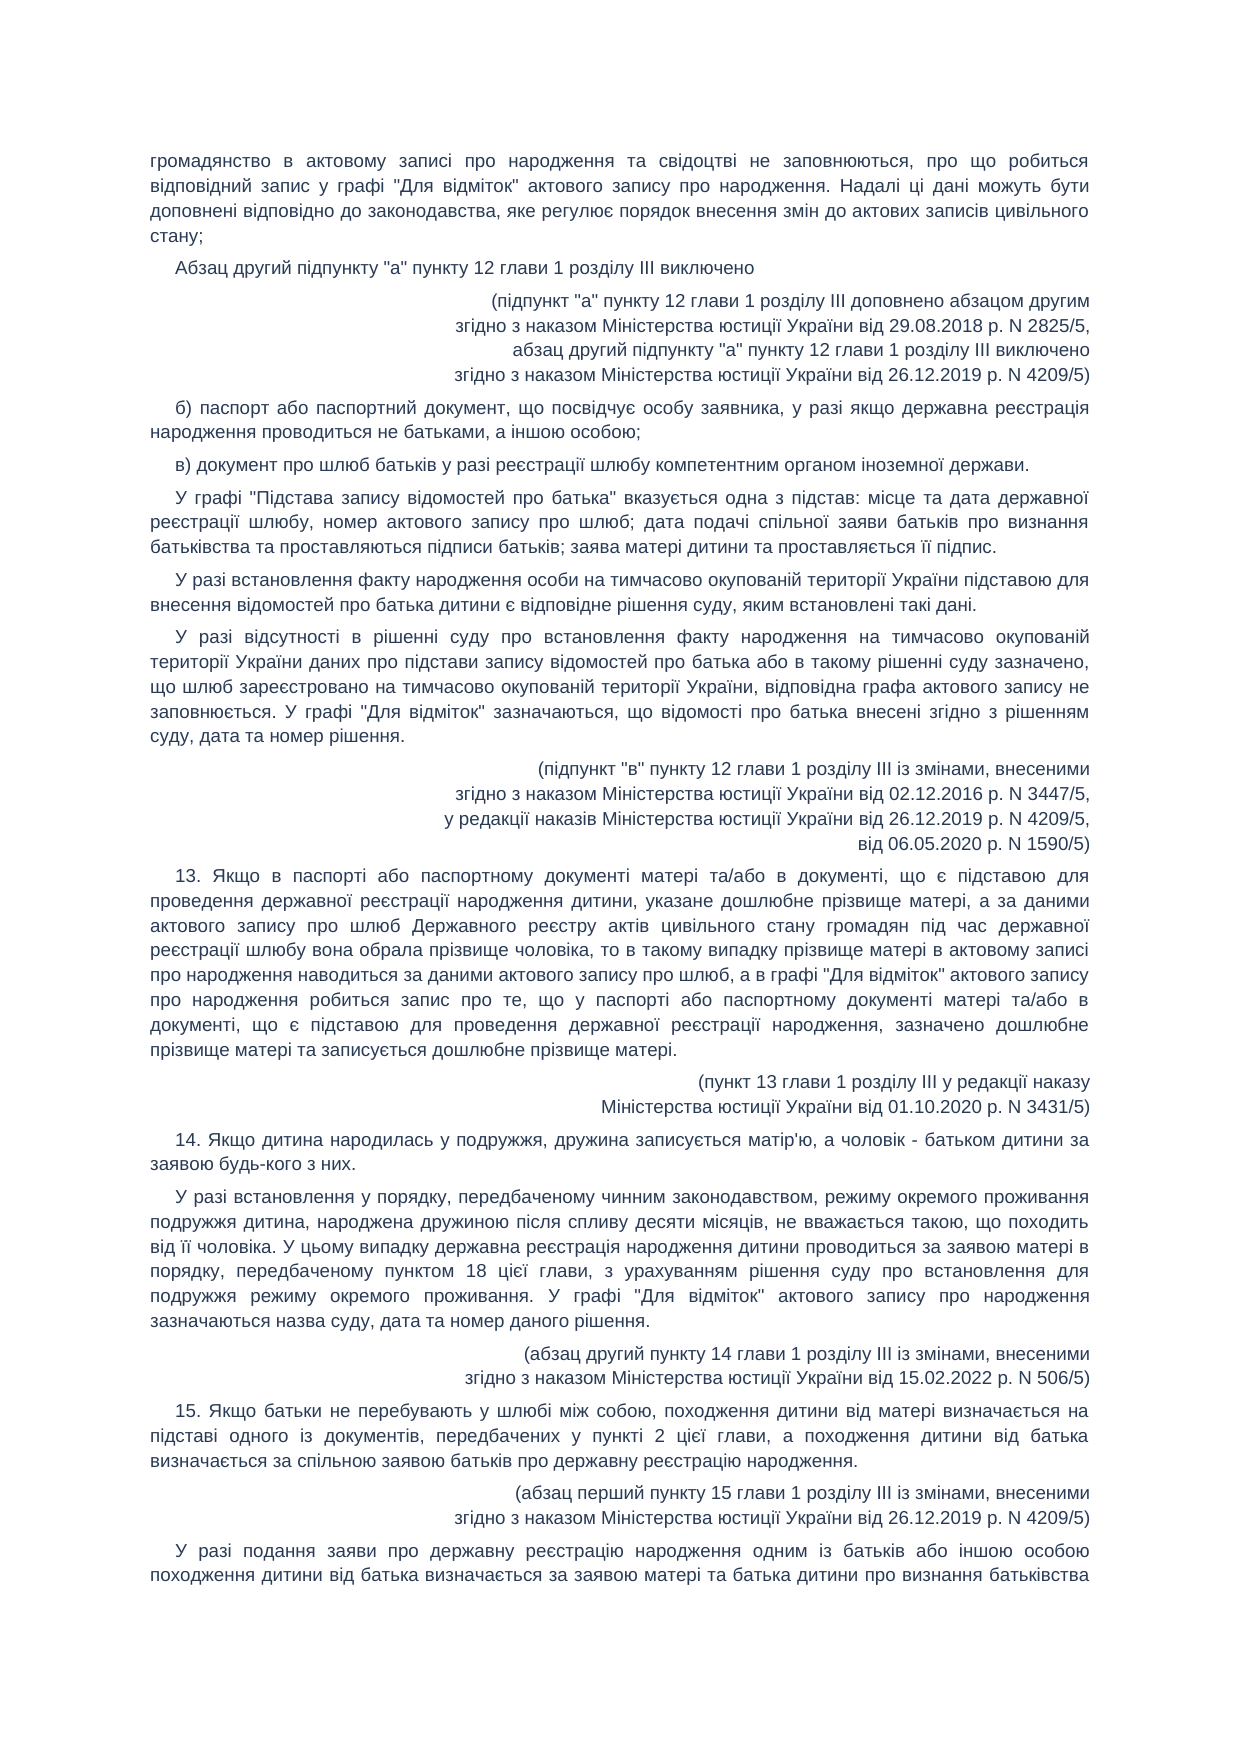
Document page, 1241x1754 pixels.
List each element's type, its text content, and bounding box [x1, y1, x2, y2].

text (підпункт "а" пункту 12 глави 1 розділу ІІІ доповнено абзацом другим згідно з наказом Міністерства юстиції України від 29.08.2018 р. N 2825/5, абзац другий підпункту "а" пункту 12 глави 1 розділу III виключено згідно з наказом Міністерства юстиції України від 26.12.2019 р. N 4209/5) [150, 289, 1090, 386]
text в) документ про шлюб батьків у разі реєстрації шлюбу компетентним органом іноземної держави. [150, 454, 1090, 476]
text У разі встановлення у порядку, передбаченому чинним законодавством, режиму окремого проживання подружжя дитина, народжена дружиною після спливу десяти місяців, не вважається такою, що походить від її чоловіка. У цьому випадку державна реєстрація народження дитини проводиться за заявою матері в порядку, передбаченому пунктом 18 цієї глави, з урахуванням рішення суду про встановлення для подружжя режиму окремого проживання. У графі "Для відміток" актового запису про народження зазначаються назва суду, дата та номер даного рішення. [150, 1186, 1090, 1331]
text 14. Якщо дитина народилась у подружжя, дружина записується матір'ю, а чоловік - батьком дитини за заявою будь-кого з них. [150, 1128, 1090, 1175]
text У разі встановлення факту народження особи на тимчасово окупованій території України підставою для внесення відомостей про батька дитини є відповідне рішення суду, яким встановлені такі дані. [150, 569, 1090, 615]
text (абзац перший пункту 15 глави 1 розділу III із змінами, внесеними згідно з наказом Міністерства юстиції України від 26.12.2019 р. N 4209/5) [150, 1482, 1090, 1528]
text б) паспорт або паспортний документ, що посвідчує особу заявника, у разі якщо державна реєстрація народження проводиться не батьками, а іншою особою; [150, 397, 1090, 443]
text У графі "Підстава запису відомостей про батька" вказується одна з підстав: місце та дата державної реєстрації шлюбу, номер актового запису про шлюб; дата подачі спільної заяви батьків про визнання батьківства та проставляються підписи батьків; заява матері дитини та проставляється її підпис. [150, 487, 1090, 558]
text (підпункт "в" пункту 12 глави 1 розділу ІІІ із змінами, внесеними згідно з наказом Міністерства юстиції України від 02.12.2016 р. N 3447/5, у редакції наказів Міністерства юстиції України від 26.12.2019 р. N 4209/5, від 06.05.2020 р. N 1590/5) [150, 758, 1090, 854]
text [150, 1539, 1090, 1586]
text 15. Якщо батьки не перебувають у шлюбі між собою, походження дитини від матері визначається на підставі одного із документів, передбачених у пункті 2 цієї глави, а походження дитини від батька визначається за спільною заявою батьків про державну реєстрацію народження. [150, 1400, 1090, 1471]
text Абзац другий підпункту "а" пункту 12 глави 1 розділу III виключено [150, 257, 1090, 278]
text (пункт 13 глави 1 розділу ІІІ у редакції наказу Міністерства юстиції України від 01.10.2020 р. N 3431/5) [150, 1071, 1090, 1117]
text У разі відсутності в рішенні суду про встановлення факту народження на тимчасово окупованій території України даних про підстави запису відомостей про батька або в такому рішенні суду зазначено, що шлюб зареєстровано на тимчасово окупованій території України, відповідна графа актового запису не заповнюється. У графі "Для відміток" зазначаються, що відомості про батька внесені згідно з рішенням суду, дата та номер рішення. [150, 626, 1090, 747]
text (абзац другий пункту 14 глави 1 розділу ІІІ із змінами, внесеними згідно з наказом Міністерства юстиції України від 15.02.2022 р. N 506/5) [150, 1342, 1090, 1389]
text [150, 150, 1090, 246]
text 13. Якщо в паспорті або паспортному документі матері та/або в документі, що є підставою для проведення державної реєстрації народження дитини, указане дошлюбне прізвище матері, а за даними актового запису про шлюб Державного реєстру актів цивільного стану громадян під час державної реєстрації шлюбу вона обрала прізвище чоловіка, то в такому випадку прізвище матері в актовому записі про народження наводиться за даними актового запису про шлюб, а в графі "Для відміток" актового запису про народження робиться запис про те, що у паспорті або паспортному документі матері та/або в документі, що є підставою для проведення державної реєстрації народження, зазначено дошлюбне прізвище матері та записується дошлюбне прізвище матері. [150, 865, 1090, 1060]
